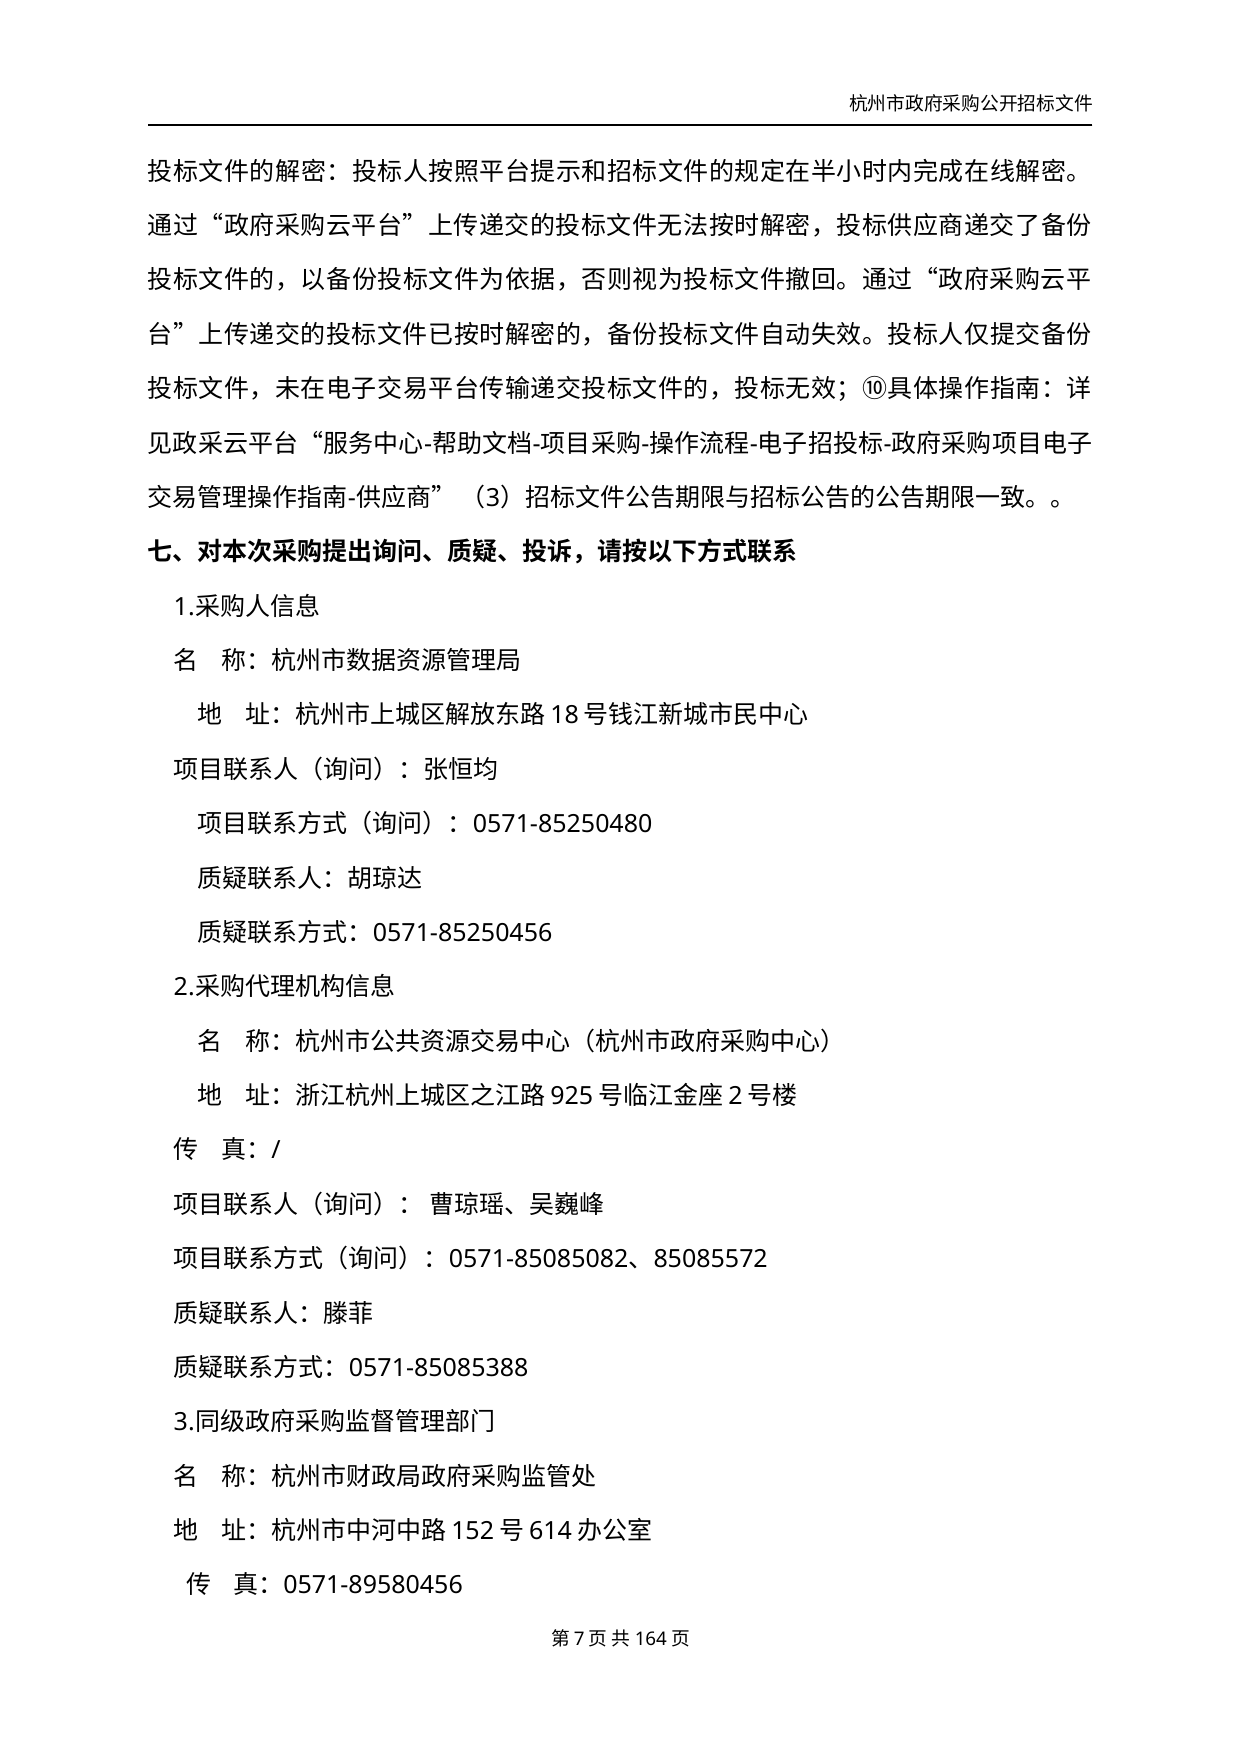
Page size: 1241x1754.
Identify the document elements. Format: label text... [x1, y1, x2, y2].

text 名 称：杭州市数据资源管理局 [148, 641, 1092, 677]
text 项目联系人（询问）： 曹琼瑶、吴巍峰 [148, 1184, 1092, 1221]
text 传 真：0571-89580456 [148, 1565, 1092, 1601]
text 名 称：杭州市财政局政府采购监管处 [148, 1456, 1092, 1492]
text 质疑联系方式：0571-85250456 [148, 912, 1092, 949]
text 地 址：杭州市中河中路152号614办公室 [148, 1511, 1092, 1547]
text 3.同级政府采购监督管理部门 [148, 1402, 1092, 1438]
text 传 真：/ [148, 1130, 1092, 1166]
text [148, 151, 1092, 514]
text 七、对本次采购提出询问、质疑、投诉，请按以下方式联系 [148, 532, 1092, 568]
text 名 称：杭州市公共资源交易中心（杭州市政府采购中心） [148, 1021, 1092, 1057]
text 项目联系人（询问）：张恒均 [148, 749, 1092, 786]
text 项目联系方式（询问）：0571-85085082、85085572 [148, 1239, 1092, 1275]
text 项目联系方式（询问）：0571-85250480 [148, 804, 1092, 840]
text 质疑联系人：胡琼达 [148, 858, 1092, 894]
text 地 址：杭州市上城区解放东路18号钱江新城市民中心 [148, 695, 1092, 731]
text 质疑联系人：滕菲 [148, 1293, 1092, 1329]
text 1.采购人信息 [148, 586, 1092, 622]
text 2.采购代理机构信息 [148, 967, 1092, 1003]
text 地 址：浙江杭州上城区之江路925号临江金座2号楼 [148, 1076, 1092, 1112]
text 质疑联系方式：0571-85085388 [148, 1347, 1092, 1384]
